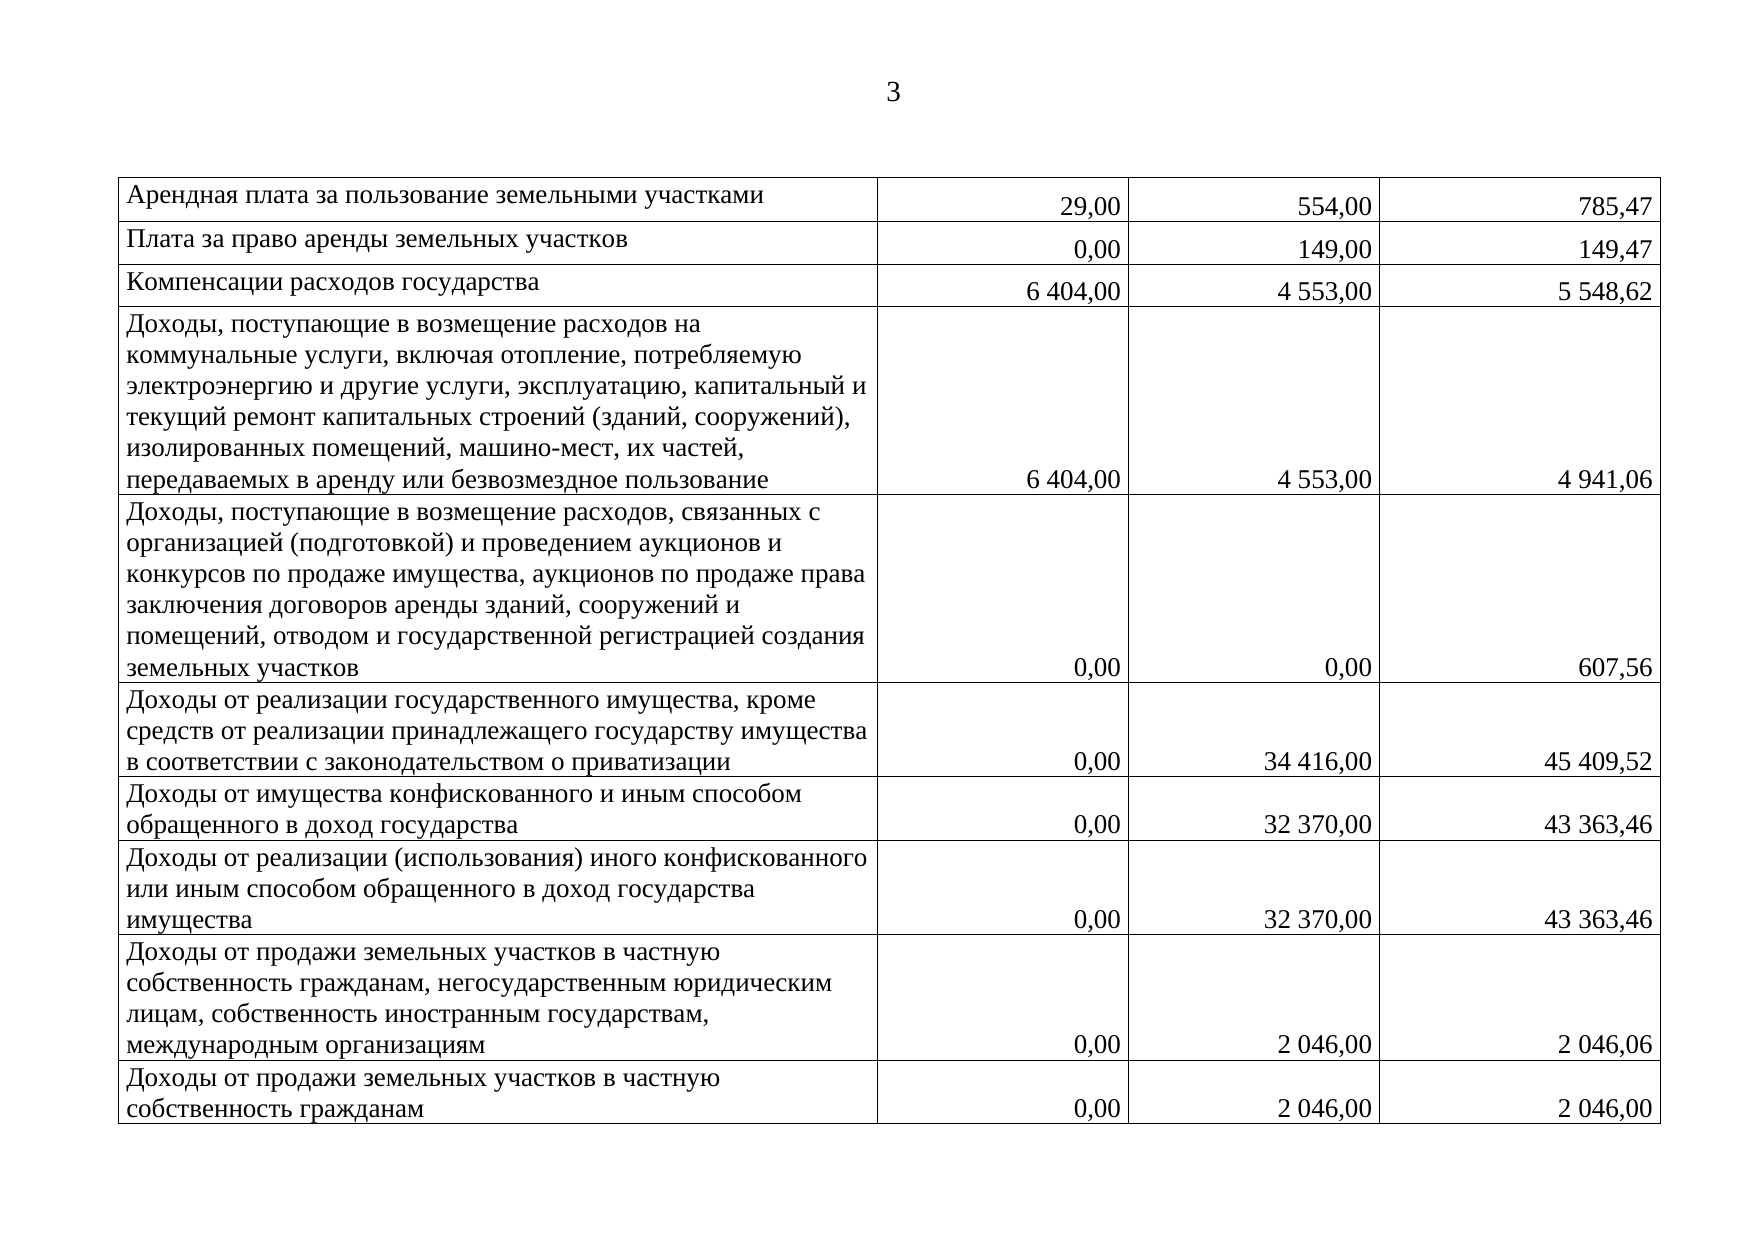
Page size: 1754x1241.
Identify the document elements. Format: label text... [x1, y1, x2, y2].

table_cell 2 046,06 [1380, 935, 1660, 1060]
table_cell Доходы от имущества конфискованного и иным способом обращенного в доход государства [119, 777, 877, 839]
table_cell 29,00 [878, 178, 1128, 221]
table_cell Компенсации расходов государства [119, 265, 877, 306]
table_cell 32 370,00 [1129, 777, 1379, 839]
table_cell Доходы от реализации государственного имущества, кроме средств от реализации принадлежащего государству имущества в соответствии с законодательством о приватизации [119, 683, 877, 776]
table_cell Доходы от продажи земельных участков в частную собственность гражданам, негосударственным юридическим лицам, собственность иностранным государствам, международным организациям [119, 935, 877, 1060]
table_cell 4 553,00 [1129, 307, 1379, 494]
table_cell 34 416,00 [1129, 683, 1379, 776]
table_cell 0,00 [878, 222, 1128, 264]
table_cell Арендная плата за пользование земельными участками [119, 178, 877, 221]
table_cell 0,00 [878, 777, 1128, 839]
table_cell 45 409,52 [1380, 683, 1660, 776]
table_cell 4 941,06 [1380, 307, 1660, 494]
table_cell 6 404,00 [878, 265, 1128, 306]
table_cell 5 548,62 [1380, 265, 1660, 306]
table_cell Плата за право аренды земельных участков [119, 222, 877, 264]
table_cell 43 363,46 [1380, 841, 1660, 934]
table_cell 2 046,00 [1129, 935, 1379, 1060]
table_cell 554,00 [1129, 178, 1379, 221]
table_cell 32 370,00 [1129, 841, 1379, 934]
table_cell 43 363,46 [1380, 777, 1660, 839]
table_cell 6 404,00 [878, 307, 1128, 494]
table_cell 149,47 [1380, 222, 1660, 264]
table_cell Доходы от реализации (использования) иного конфискованного или иным способом обращенного в доход государства имущества [119, 841, 877, 934]
table_cell Доходы от продажи земельных участков в частную собственность гражданам [119, 1061, 877, 1123]
table_cell 0,00 [878, 683, 1128, 776]
table_cell 2 046,00 [1129, 1061, 1379, 1123]
table_cell 0,00 [878, 495, 1128, 682]
table_cell 0,00 [1129, 495, 1379, 682]
table_cell 4 553,00 [1129, 265, 1379, 306]
table_cell 0,00 [878, 935, 1128, 1060]
table_cell 607,56 [1380, 495, 1660, 682]
table_cell Доходы, поступающие в возмещение расходов на коммунальные услуги, включая отопление, потребляемую электроэнергию и другие услуги, эксплуатацию, капитальный и текущий ремонт капитальных строений (зданий, сооружений), изолированных помещений, машино-мест, их частей, передаваемых в аренду или безвозмездное пользование [119, 307, 877, 494]
table_cell 149,00 [1129, 222, 1379, 264]
table_cell 0,00 [878, 1061, 1128, 1123]
table_cell 785,47 [1380, 178, 1660, 221]
table_cell 0,00 [878, 841, 1128, 934]
table_cell 2 046,00 [1380, 1061, 1660, 1123]
table_cell Доходы, поступающие в возмещение расходов, связанных с организацией (подготовкой) и проведением аукционов и конкурсов по продаже имущества, аукционов по продаже права заключения договоров аренды зданий, сооружений и помещений, отводом и государственной регистрацией создания земельных участков [119, 495, 877, 682]
